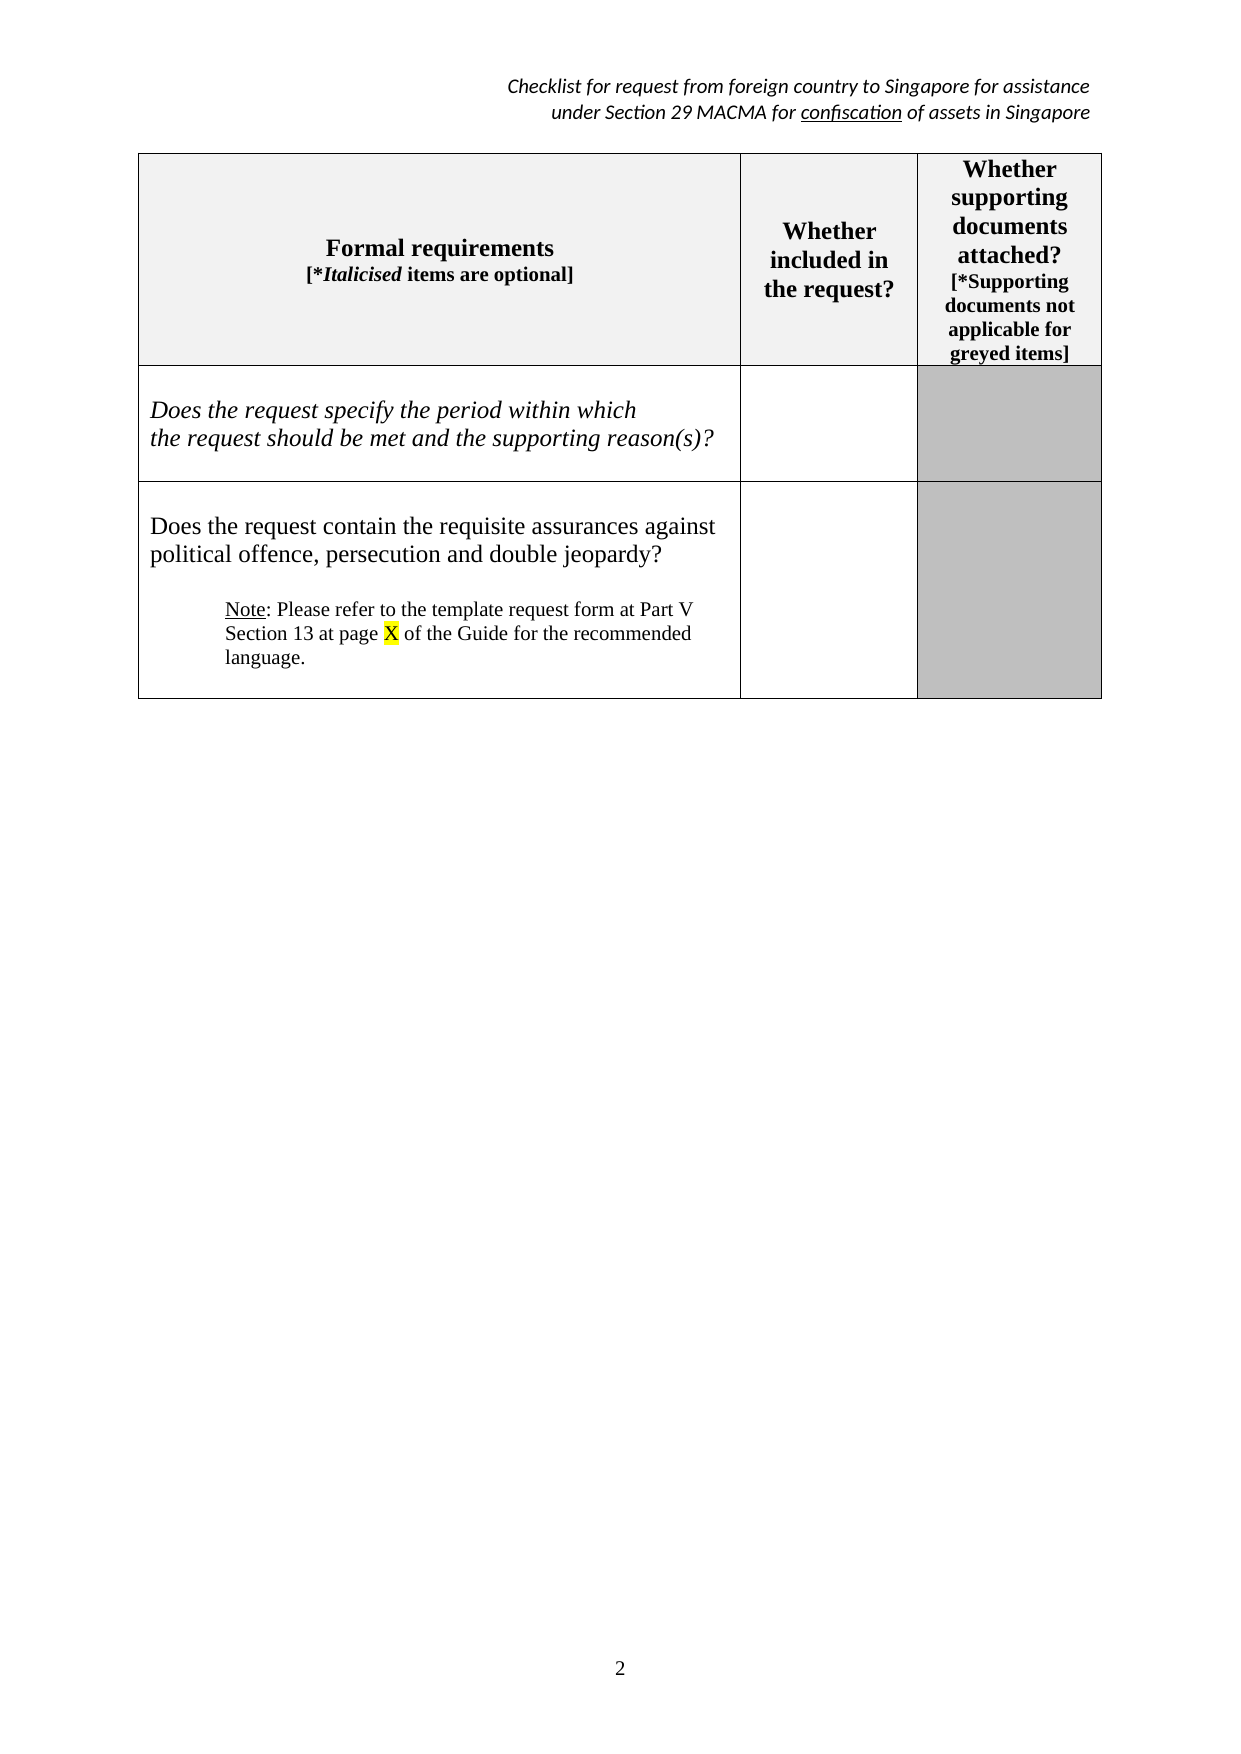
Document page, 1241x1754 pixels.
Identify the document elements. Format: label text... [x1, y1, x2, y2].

table_cell Does the request contain the requisite assurances against political offence, persecution and double jeopardy? Note: Please refer to the template request form at Part V Section 13 at page X of the Guide for the recommended language. [139, 482, 740, 698]
table_cell [741, 482, 917, 698]
table_cell [741, 366, 917, 481]
table_cell [918, 366, 1101, 481]
table_cell Does the request specify the period within which the request should be met and the supporting reason(s)? [139, 366, 740, 481]
table_header Whether included in the request? [741, 154, 917, 365]
table_header Whether supporting documents attached? [*Supporting documents not applicable for greyed items] [918, 154, 1101, 365]
table_header Formal requirements [*Italicised items are optional] [139, 154, 740, 365]
table_cell [918, 482, 1101, 698]
